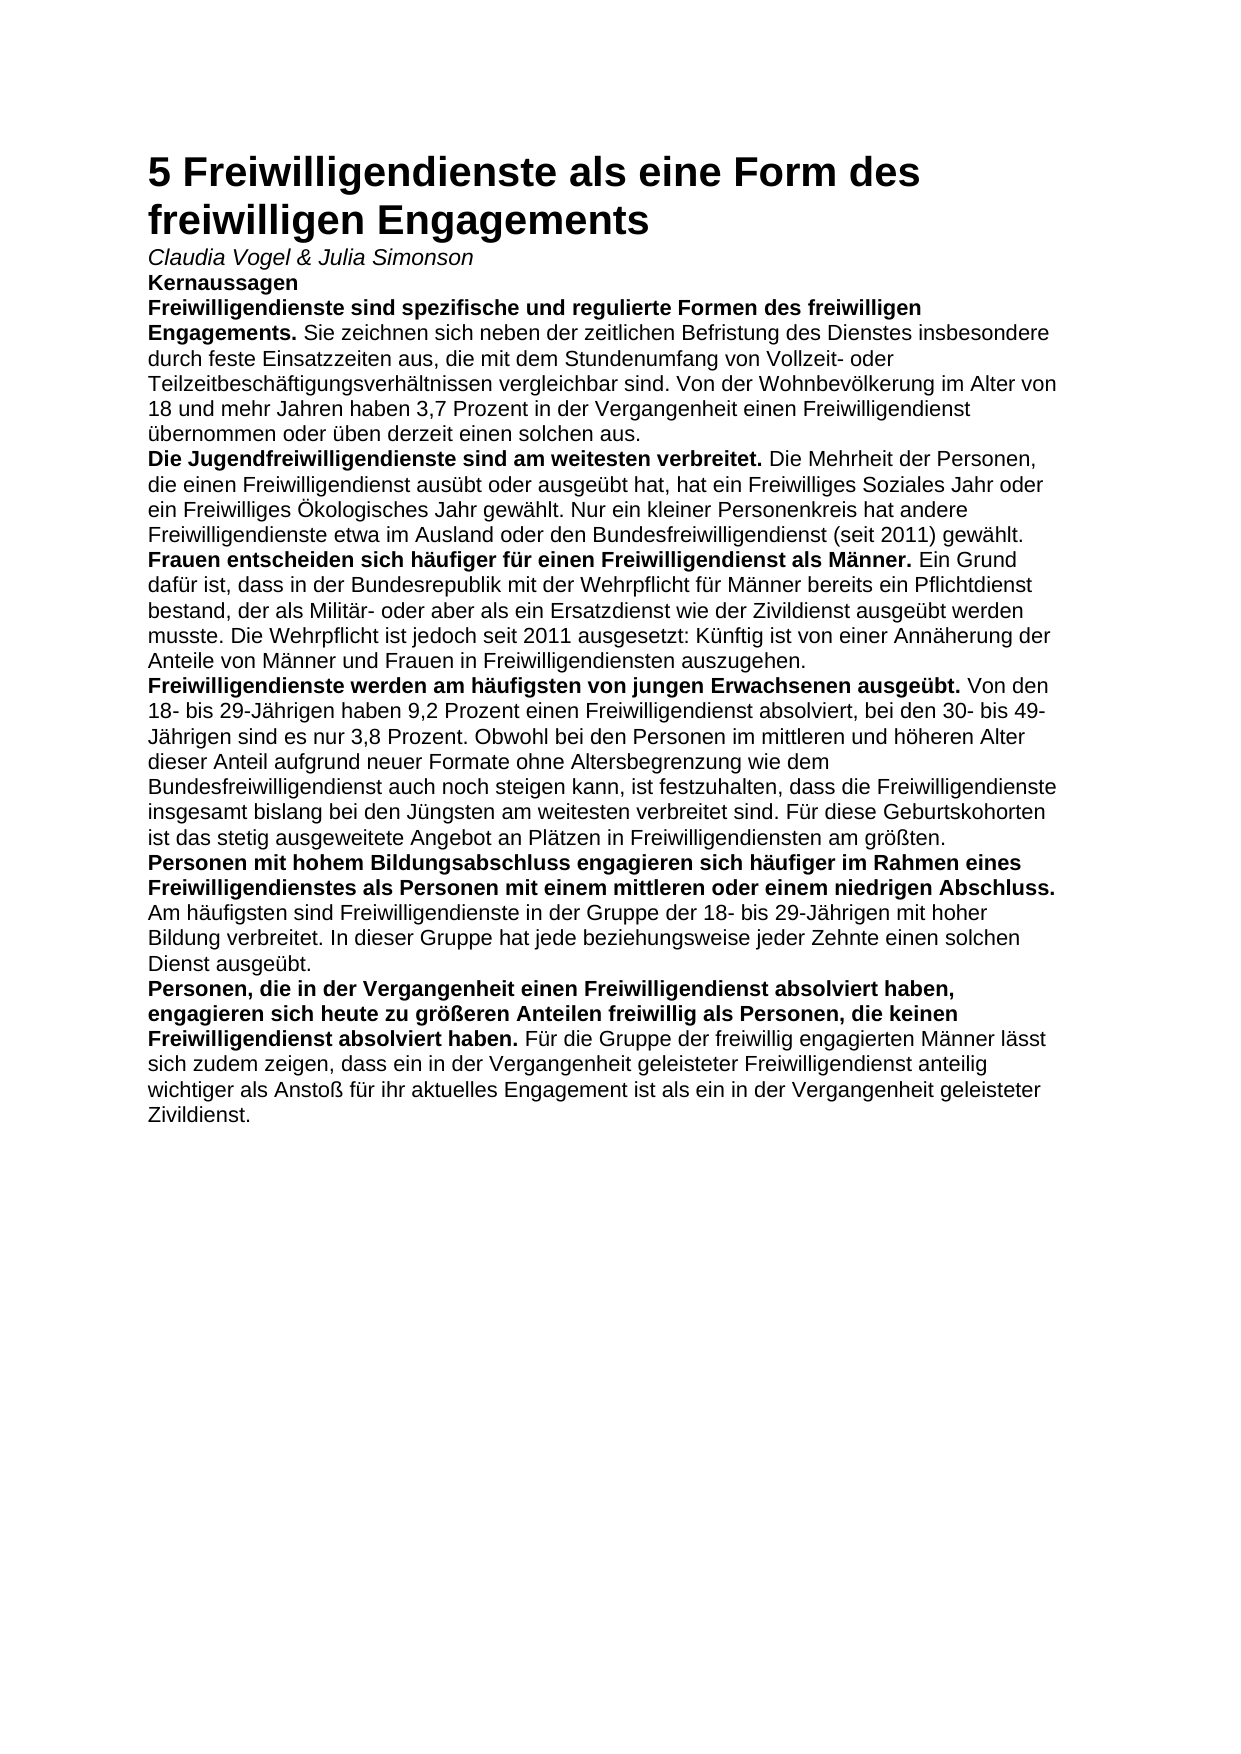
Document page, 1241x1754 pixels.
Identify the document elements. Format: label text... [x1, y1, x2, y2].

text freiwilligen Engagements [148, 196, 1093, 243]
text Personen mit hohem Bildungsabschluss engagieren sich häufiger im Rahmen eines [148, 849, 1093, 875]
text Engagements. Sie zeichnen sich neben der zeitlichen Befristung des Dienstes insbesondere [148, 320, 1093, 345]
text Bundesfreiwilligendienst auch noch steigen kann, ist festzuhalten, dass die Freiwilligendienste [148, 774, 1093, 799]
text musste. Die Wehrpflicht ist jedoch seit 2011 ausgesetzt: Künftig ist von einer Annäherung der [148, 623, 1093, 648]
text Freiwilligendienstes als Personen mit einem mittleren oder einem niedrigen Abschluss. [148, 875, 1093, 900]
text Dienst ausgeübt. [148, 950, 1093, 976]
text Anteile von Männer und Frauen in Freiwilligendiensten auszugehen. [148, 648, 1093, 673]
text durch feste Einsatzzeiten aus, die mit dem Stundenumfang von Vollzeit- oder [148, 345, 1093, 371]
text Die Jugendfreiwilligendienste sind am weitesten verbreitet. Die Mehrheit der Personen, [148, 446, 1093, 471]
text Zivildienst. [148, 1102, 1093, 1127]
text die einen Freiwilligendienst ausübt oder ausgeübt hat, hat ein Freiwilliges Soziales Jahr oder [148, 471, 1093, 497]
text ein Freiwilliges Ökologisches Jahr gewählt. Nur ein kleiner Personenkreis hat andere [148, 497, 1093, 522]
text dieser Anteil aufgrund neuer Formate ohne Altersbegrenzung wie dem [148, 749, 1093, 774]
text Freiwilligendienste sind spezifische und regulierte Formen des freiwilligen [148, 295, 1093, 320]
text Frauen entscheiden sich häufiger für einen Freiwilligendienst als Männer. Ein Grund [148, 547, 1093, 572]
text sich zudem zeigen, dass ein in der Vergangenheit geleisteter Freiwilligendienst anteilig [148, 1051, 1093, 1076]
text Claudia Vogel & Julia Simonson [148, 243, 1093, 270]
text wichtiger als Anstoß für ihr aktuelles Engagement ist als ein in der Vergangenheit geleisteter [148, 1076, 1093, 1102]
text engagieren sich heute zu größeren Anteilen freiwillig als Personen, die keinen [148, 1001, 1093, 1026]
text übernommen oder üben derzeit einen solchen aus. [148, 421, 1093, 446]
text Jährigen sind es nur 3,8 Prozent. Obwohl bei den Personen im mittleren und höheren Alter [148, 723, 1093, 749]
text Teilzeitbeschäftigungsverhältnissen vergleichbar sind. Von der Wohnbevölkerung im Alter von [148, 371, 1093, 396]
text Kernaussagen [148, 270, 1093, 295]
text insgesamt bislang bei den Jüngsten am weitesten verbreitet sind. Für diese Geburtskohorten [148, 799, 1093, 824]
text Freiwilligendienste werden am häufigsten von jungen Erwachsenen ausgeübt. Von den [148, 673, 1093, 698]
text 18 und mehr Jahren haben 3,7 Prozent in der Vergangenheit einen Freiwilligendienst [148, 396, 1093, 421]
text dafür ist, dass in der Bundesrepublik mit der Wehrpflicht für Männer bereits ein Pflichtdienst [148, 572, 1093, 597]
text 5 Freiwilligendienste als eine Form des [148, 148, 1093, 196]
text Am häufigsten sind Freiwilligendienste in der Gruppe der 18- bis 29-Jährigen mit hoher [148, 900, 1093, 925]
text Bildung verbreitet. In dieser Gruppe hat jede beziehungsweise jeder Zehnte einen solchen [148, 925, 1093, 950]
text Freiwilligendienst absolviert haben. Für die Gruppe der freiwillig engagierten Männer lässt [148, 1026, 1093, 1051]
text bestand, der als Militär- oder aber als ein Ersatzdienst wie der Zivildienst ausgeübt werden [148, 597, 1093, 623]
text Personen, die in der Vergangenheit einen Freiwilligendienst absolviert haben, [148, 976, 1093, 1001]
text ist das stetig ausgeweitete Angebot an Plätzen in Freiwilligendiensten am größten. [148, 824, 1093, 849]
text Freiwilligendienste etwa im Ausland oder den Bundesfreiwilligendienst (seit 2011) gewählt. [148, 522, 1093, 547]
text 18- bis 29-Jährigen haben 9,2 Prozent einen Freiwilligendienst absolviert, bei den 30- bis 49- [148, 698, 1093, 723]
